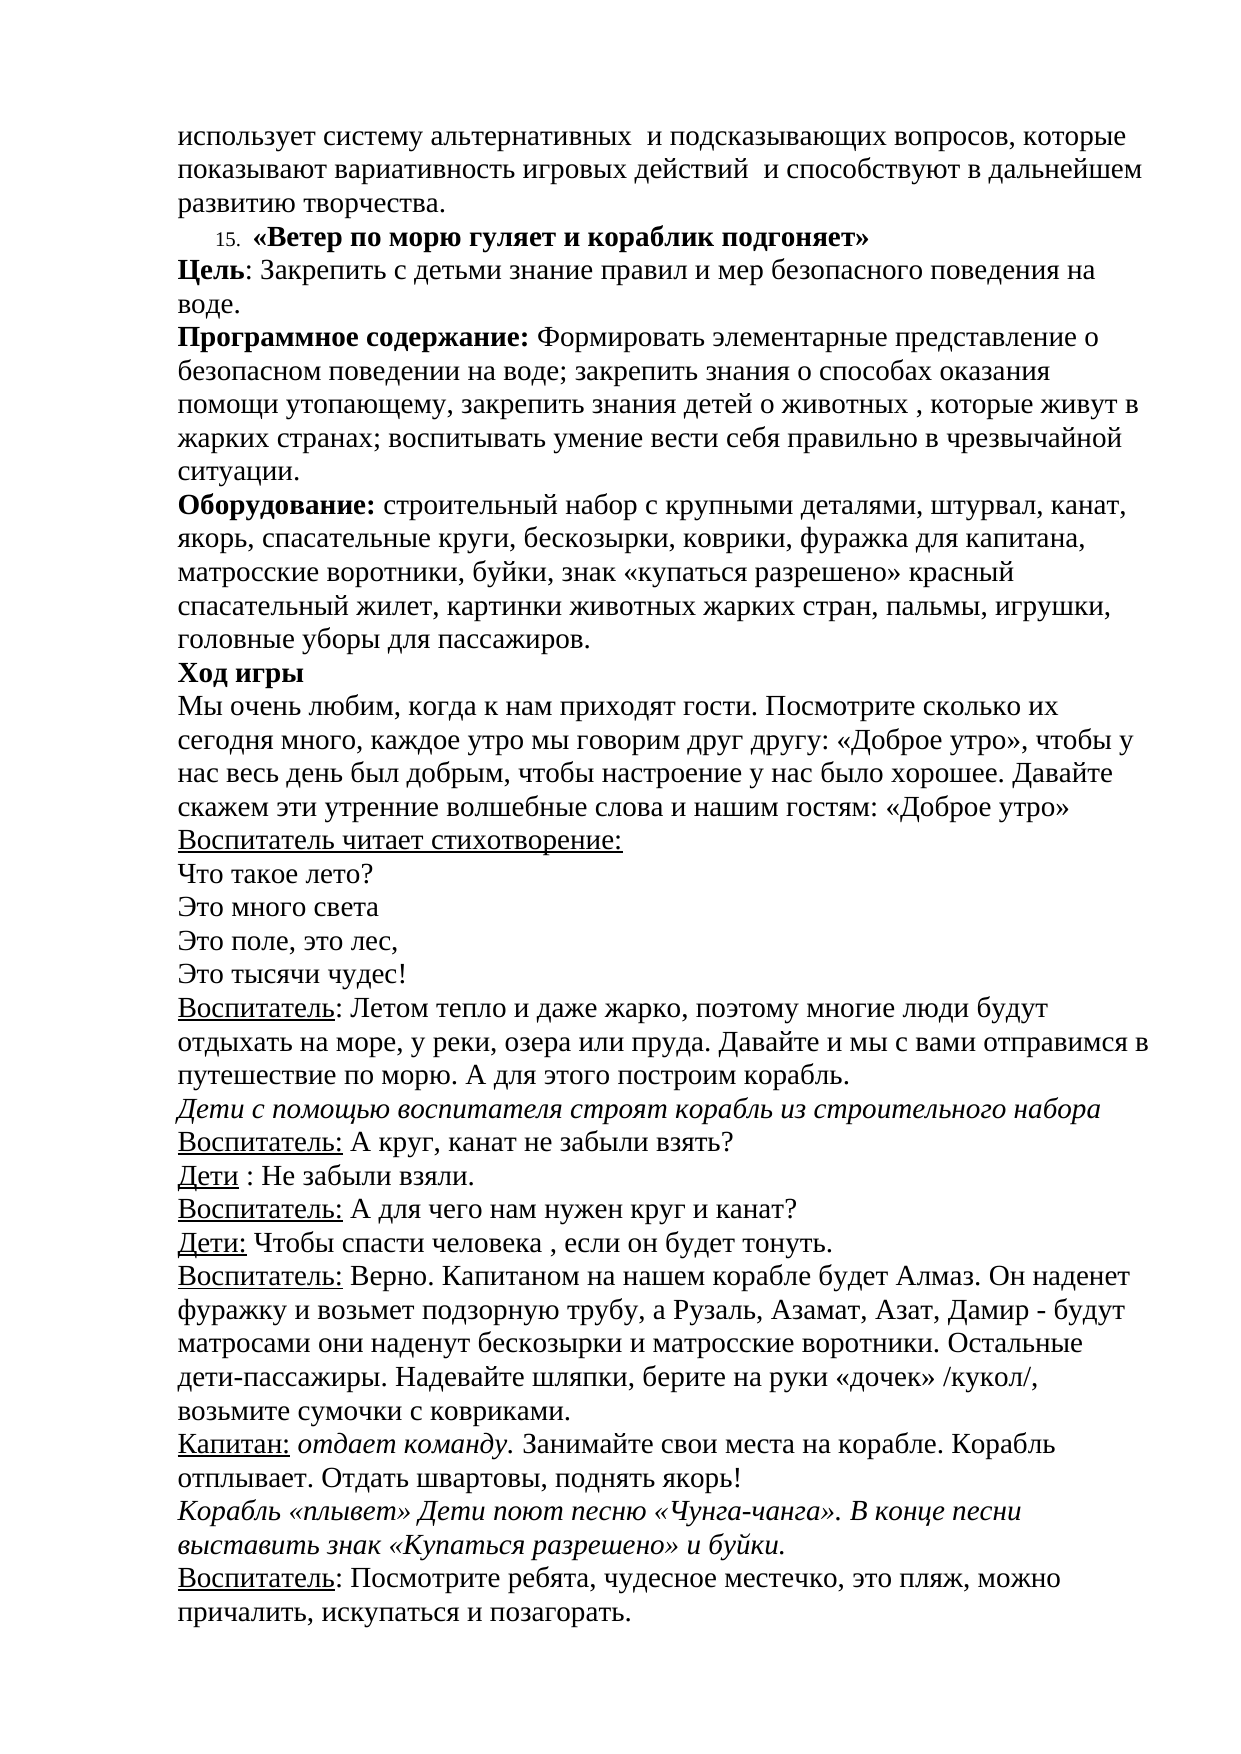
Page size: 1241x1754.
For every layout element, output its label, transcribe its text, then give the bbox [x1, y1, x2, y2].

text Программное содержание: Формировать элементарные представление о безопасном поведении на воде; закрепить знания о способах оказания помощи утопающему, закрепить знания детей о животных , которые живут в жарких странах; воспитывать умение вести себя правильно в чрезвычайной ситуации. [177, 319, 1152, 487]
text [177, 118, 1152, 219]
text Это тысячи чудес! [177, 957, 1152, 990]
text Оборудование: строительный набор с крупными деталями, штурвал, канат, якорь, спасательные круги, бескозырки, коврики, фуражка для капитана, матросские воротники, буйки, знак «купаться разрешено» красный спасательный жилет, картинки животных жарких стран, пальмы, игрушки, головные уборы для пассажиров. [177, 487, 1152, 655]
text Цель: Закрепить с детьми знание правил и мер безопасного поведения на воде. [177, 252, 1152, 319]
text Это много света [177, 889, 1152, 923]
text Корабль «плывет» Дети поют песню «Чунга-чанга». В конце песни выставить знак «Купаться разрешено» и буйки. [177, 1493, 1152, 1560]
list «Ветер по морю гуляет и кораблик подгоняет» [215, 219, 1152, 252]
text Капитан: отдает команду. Занимайте свои места на корабле. Корабль отплывает. Отдать швартовы, поднять якорь! [177, 1426, 1152, 1493]
text Воспитатель: Верно. Капитаном на нашем корабле будет Алмаз. Он наденет фуражку и возьмет подзорную трубу, а Рузаль, Азамат, Азат, Дамир - будут матросами они наденут бескозырки и матросские воротники. Остальные дети-пассажиры. Надевайте шляпки, берите на руки «дочек» /кукол/, возьмите сумочки с ковриками. [177, 1258, 1152, 1426]
text Воспитатель: Посмотрите ребята, чудесное местечко, это пляж, можно причалить, искупаться и позагорать. [177, 1560, 1152, 1627]
text Дети с помощью воспитателя строят корабль из строительного набора [177, 1091, 1152, 1124]
text Воспитатель: А для чего нам нужен круг и канат? [177, 1191, 1152, 1225]
text Мы очень любим, когда к нам приходят гости. Посмотрите сколько их сегодня много, каждое утро мы говорим друг другу: «Доброе утро», чтобы у нас весь день был добрым, чтобы настроение у нас было хорошее. Давайте скажем эти утренние волшебные слова и нашим гостям: «Доброе утро» [177, 688, 1152, 822]
text Что такое лето? [177, 856, 1152, 889]
text Ход игры [177, 655, 1152, 688]
text Дети : Не забыли взяли. [177, 1158, 1152, 1191]
text Воспитатель: А круг, канат не забыли взять? [177, 1124, 1152, 1158]
text Воспитатель: Летом тепло и даже жарко, поэтому многие люди будут отдыхать на море, у реки, озера или пруда. Давайте и мы с вами отправимся в путешествие по морю. А для этого построим корабль. [177, 990, 1152, 1091]
text Воспитатель читает стихотворение: [177, 822, 1152, 856]
text Дети: Чтобы спасти человека , если он будет тонуть. [177, 1225, 1152, 1258]
text Это поле, это лес, [177, 923, 1152, 957]
